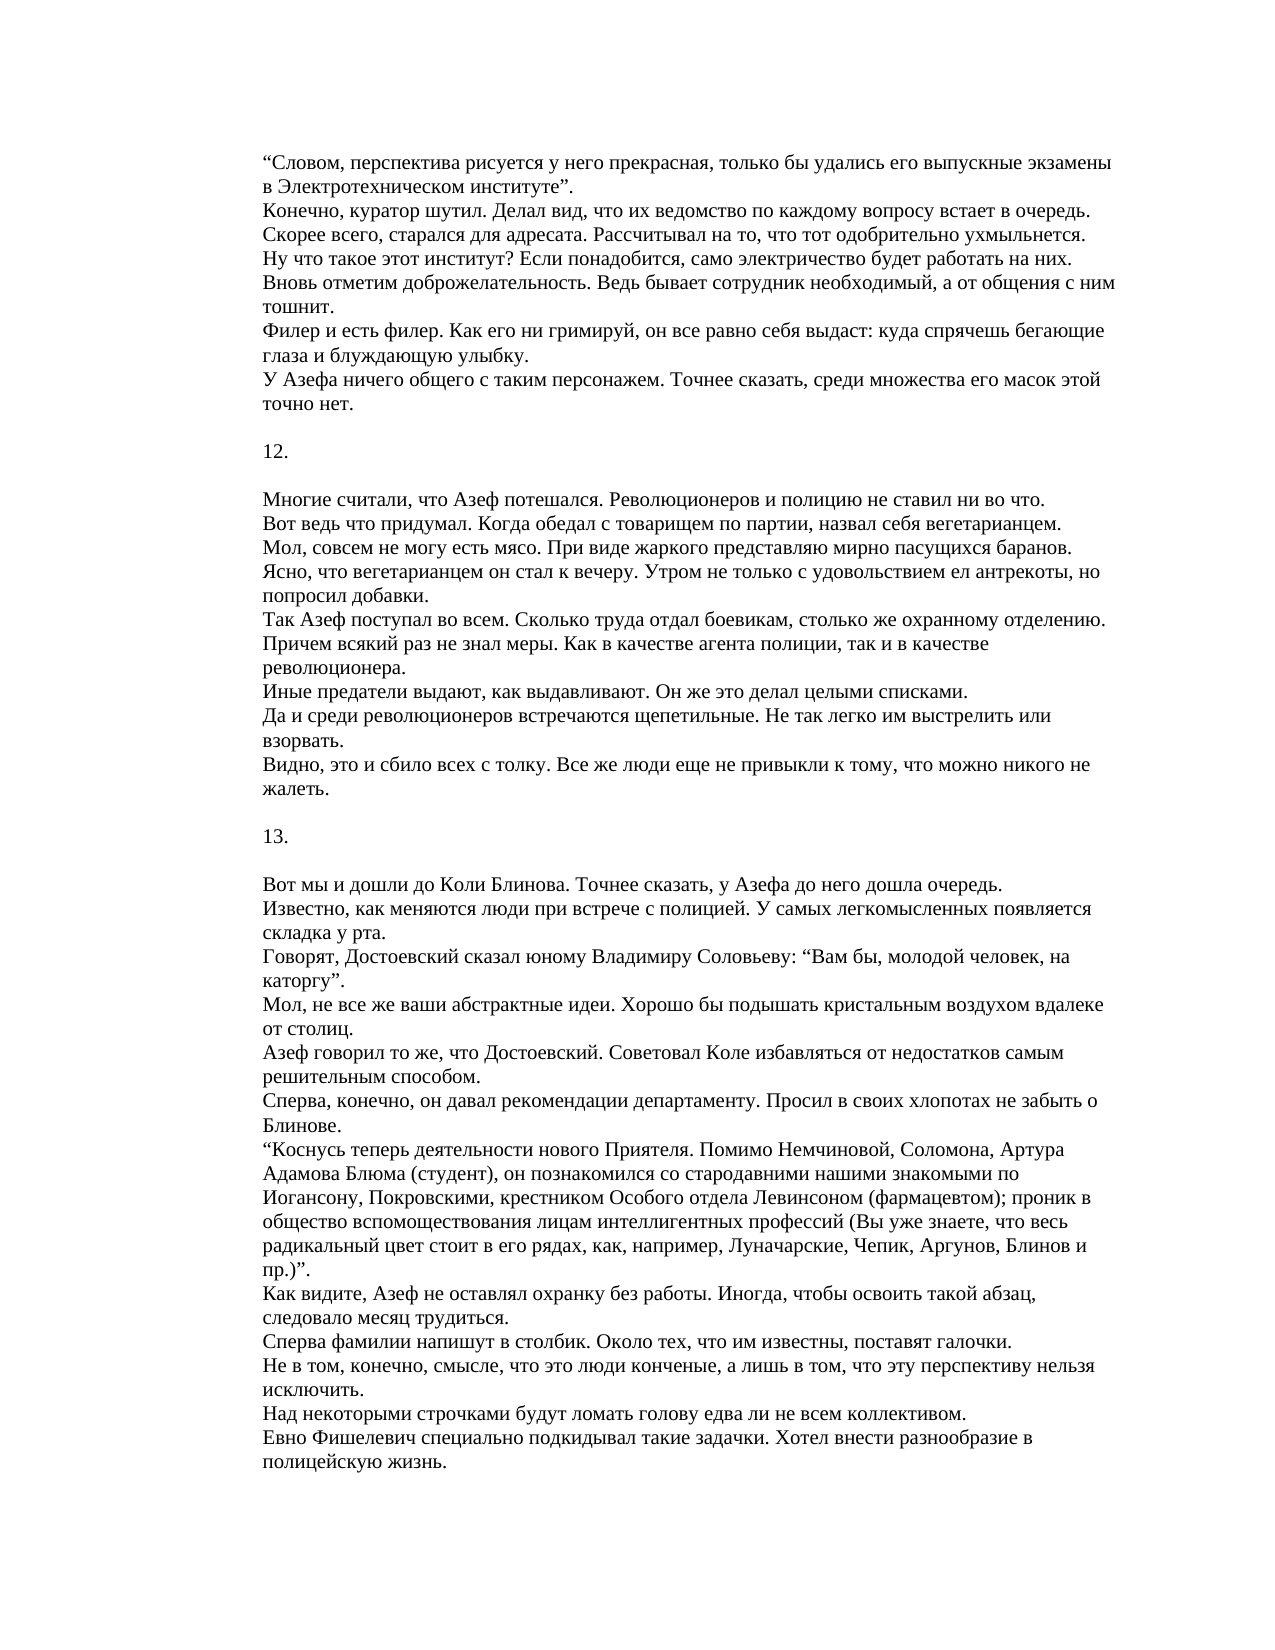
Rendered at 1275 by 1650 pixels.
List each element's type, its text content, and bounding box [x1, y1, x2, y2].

text Мол, не все же ваши абстрактные идеи. Хорошо бы подышать кристальным воздухом вдалеке от столиц. [262, 992, 1125, 1040]
text Видно, это и сбило всех с толку. Все же люди еще не привыкли к тому, что можно никого не жалеть. [262, 752, 1125, 800]
text Как видите, Азеф не оставлял охранку без работы. Иногда, чтобы освоить такой абзац, следовало месяц трудиться. [262, 1281, 1125, 1329]
text Филер и есть филер. Как его ни гримируй, он все равно себя выдаст: куда спрячешь бегающие глаза и блуждающую улыбку. [262, 318, 1125, 367]
text Так Азеф поступал во всем. Сколько труда отдал боевикам, столько же охранному отделению. [262, 607, 1125, 631]
text Скорее всего, старался для адресата. Рассчитывал на то, что тот одобрительно ухмыльнется. [262, 222, 1125, 246]
text Евно Фишелевич специально подкидывал такие задачки. Хотел внести разнообразие в полицейскую жизнь. [262, 1425, 1125, 1473]
text Иные предатели выдают, как выдавливают. Он же это делал целыми списками. [262, 679, 1125, 703]
text 13. [262, 824, 1125, 848]
text Не в том, конечно, смысле, что это люди конченые, а лишь в том, что эту перспективу нельзя исключить. [262, 1353, 1125, 1401]
text Да и среди революционеров встречаются щепетильные. Не так легко им выстрелить или взорвать. [262, 703, 1125, 752]
text “Коснусь теперь деятельности нового Приятеля. Помимо Немчиновой, Соломона, Артура Адамова Блюма (студент), он познакомился со стародавними нашими знакомыми по Иогансону, Покровскими, крестником Особого отдела Левинсоном (фармацевтом); проник в общество вспомоществования лицам интеллигентных профессий (Вы уже знаете, что весь радикальный цвет стоит в его рядах, как, например, Луначарские, Чепик, Аргунов, Блинов и пр.)”. [262, 1137, 1125, 1281]
text 12. [262, 439, 1125, 463]
text Сперва, конечно, он давал рекомендации департаменту. Просил в своих хлопотах не забыть о Блинове. [262, 1088, 1125, 1137]
text Ясно, что вегетарианцем он стал к вечеру. Утром не только с удовольствием ел антрекоты, но попросил добавки. [262, 559, 1125, 607]
text Известно, как меняются люди при встрече с полицией. У самых легкомысленных появляется складка у рта. [262, 896, 1125, 944]
text Вот ведь что придумал. Когда обедал с товарищем по партии, назвал себя вегетарианцем. [262, 511, 1125, 535]
text Сперва фамилии напишут в столбик. Около тех, что им известны, поставят галочки. [262, 1329, 1125, 1353]
text Вновь отметим доброжелательность. Ведь бывает сотрудник необходимый, а от общения с ним тошнит. [262, 270, 1125, 318]
text Ну что такое этот институт? Если понадобится, само электричество будет работать на них. [262, 246, 1125, 270]
text Мол, совсем не могу есть мясо. При виде жаркого представляю мирно пасущихся баранов. [262, 535, 1125, 559]
text Конечно, куратор шутил. Делал вид, что их ведомство по каждому вопросу встает в очередь. [262, 198, 1125, 222]
text Многие считали, что Азеф потешался. Революционеров и полицию не ставил ни во что. [262, 487, 1125, 511]
text Над некоторыми строчками будут ломать голову едва ли не всем коллективом. [262, 1401, 1125, 1425]
text Азеф говорил то же, что Достоевский. Советовал Коле избавляться от недостатков самым решительным способом. [262, 1040, 1125, 1088]
text Причем всякий раз не знал меры. Как в качестве агента полиции, так и в качестве революционера. [262, 631, 1125, 679]
text У Азефа ничего общего с таким персонажем. Точнее сказать, среди множества его масок этой точно нет. [262, 367, 1125, 415]
text Вот мы и дошли до Коли Блинова. Точнее сказать, у Азефа до него дошла очередь. [262, 872, 1125, 896]
text Говорят, Достоевский сказал юному Владимиру Соловьеву: “Вам бы, молодой человек, на каторгу”. [262, 944, 1125, 992]
text “Словом, перспектива рисуется у него прекрасная, только бы удались его выпускные экзамены в Электротехническом институте”. [262, 150, 1125, 198]
